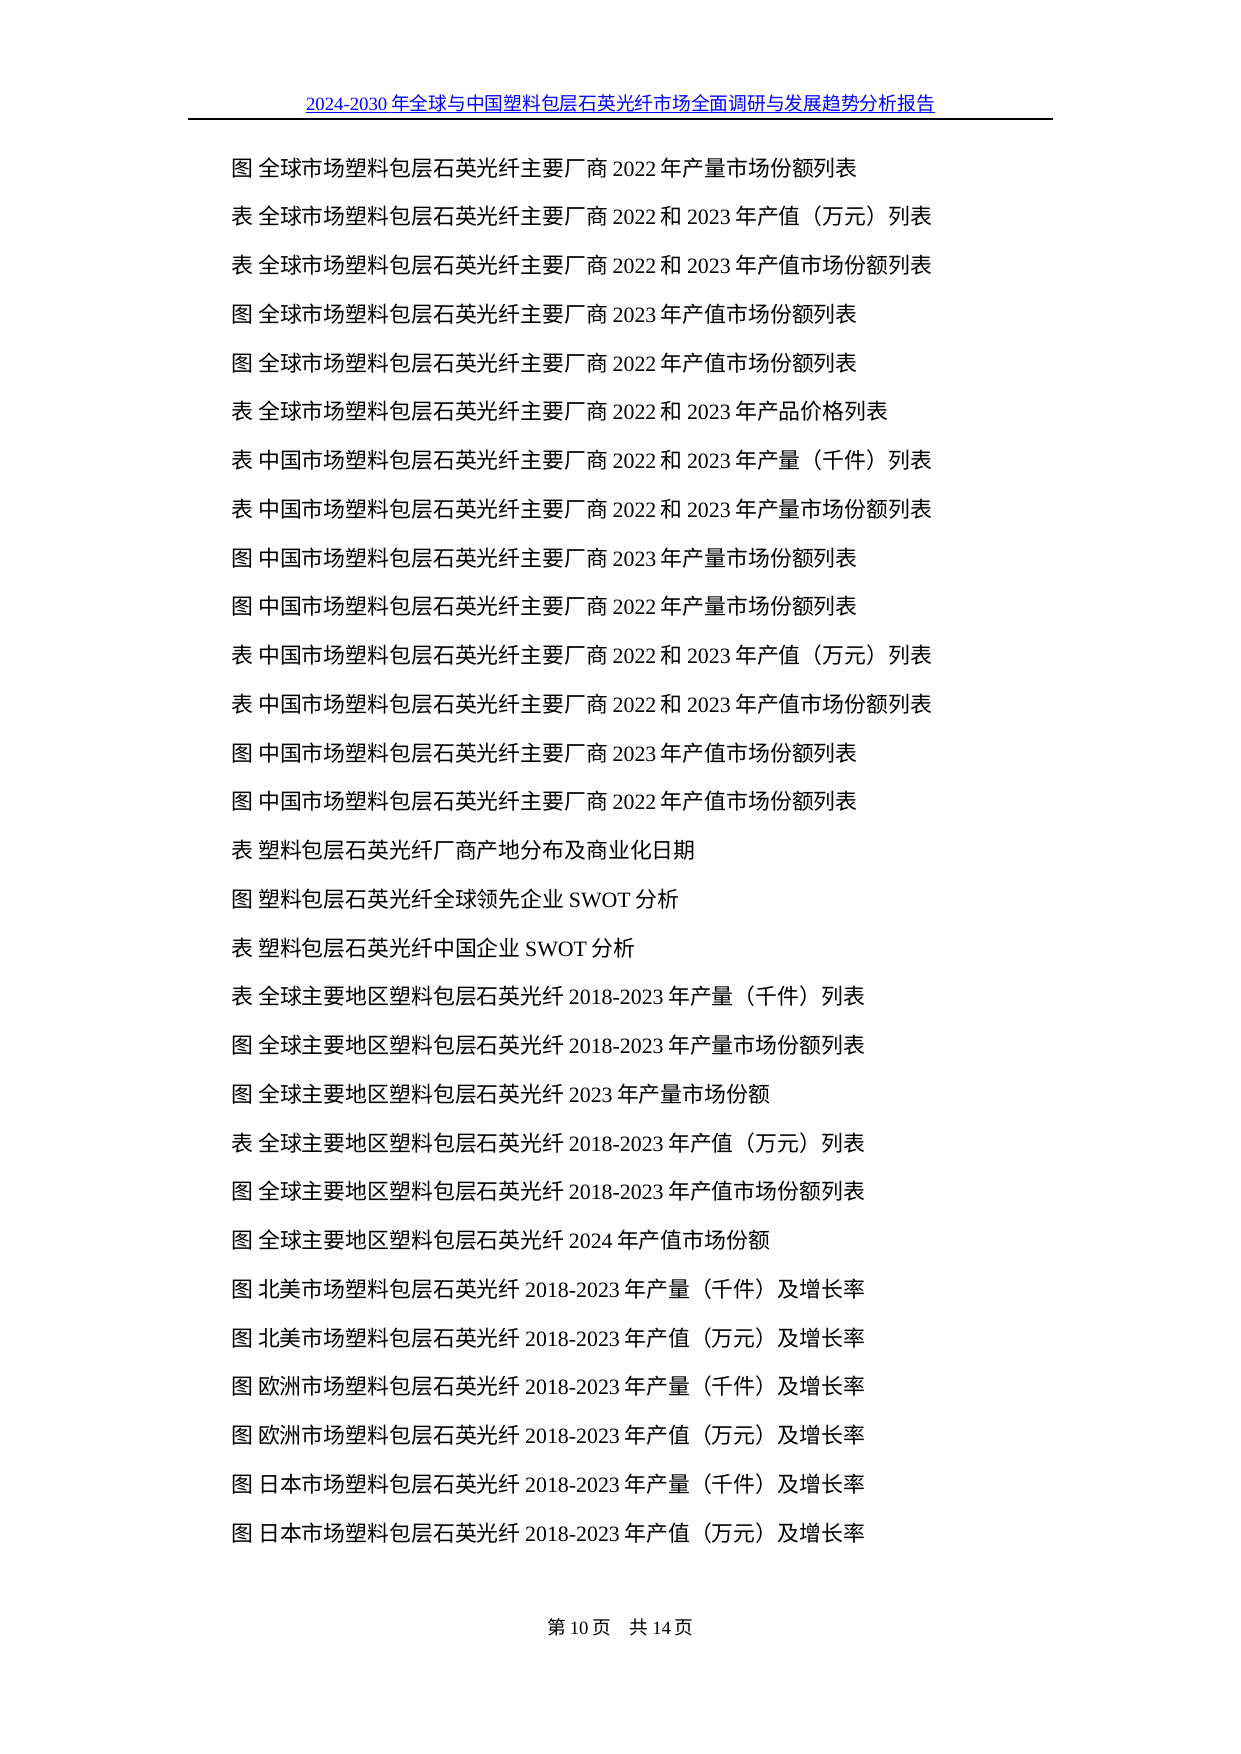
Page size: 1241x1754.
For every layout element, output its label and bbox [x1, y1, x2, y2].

text [187, 150, 1053, 1548]
